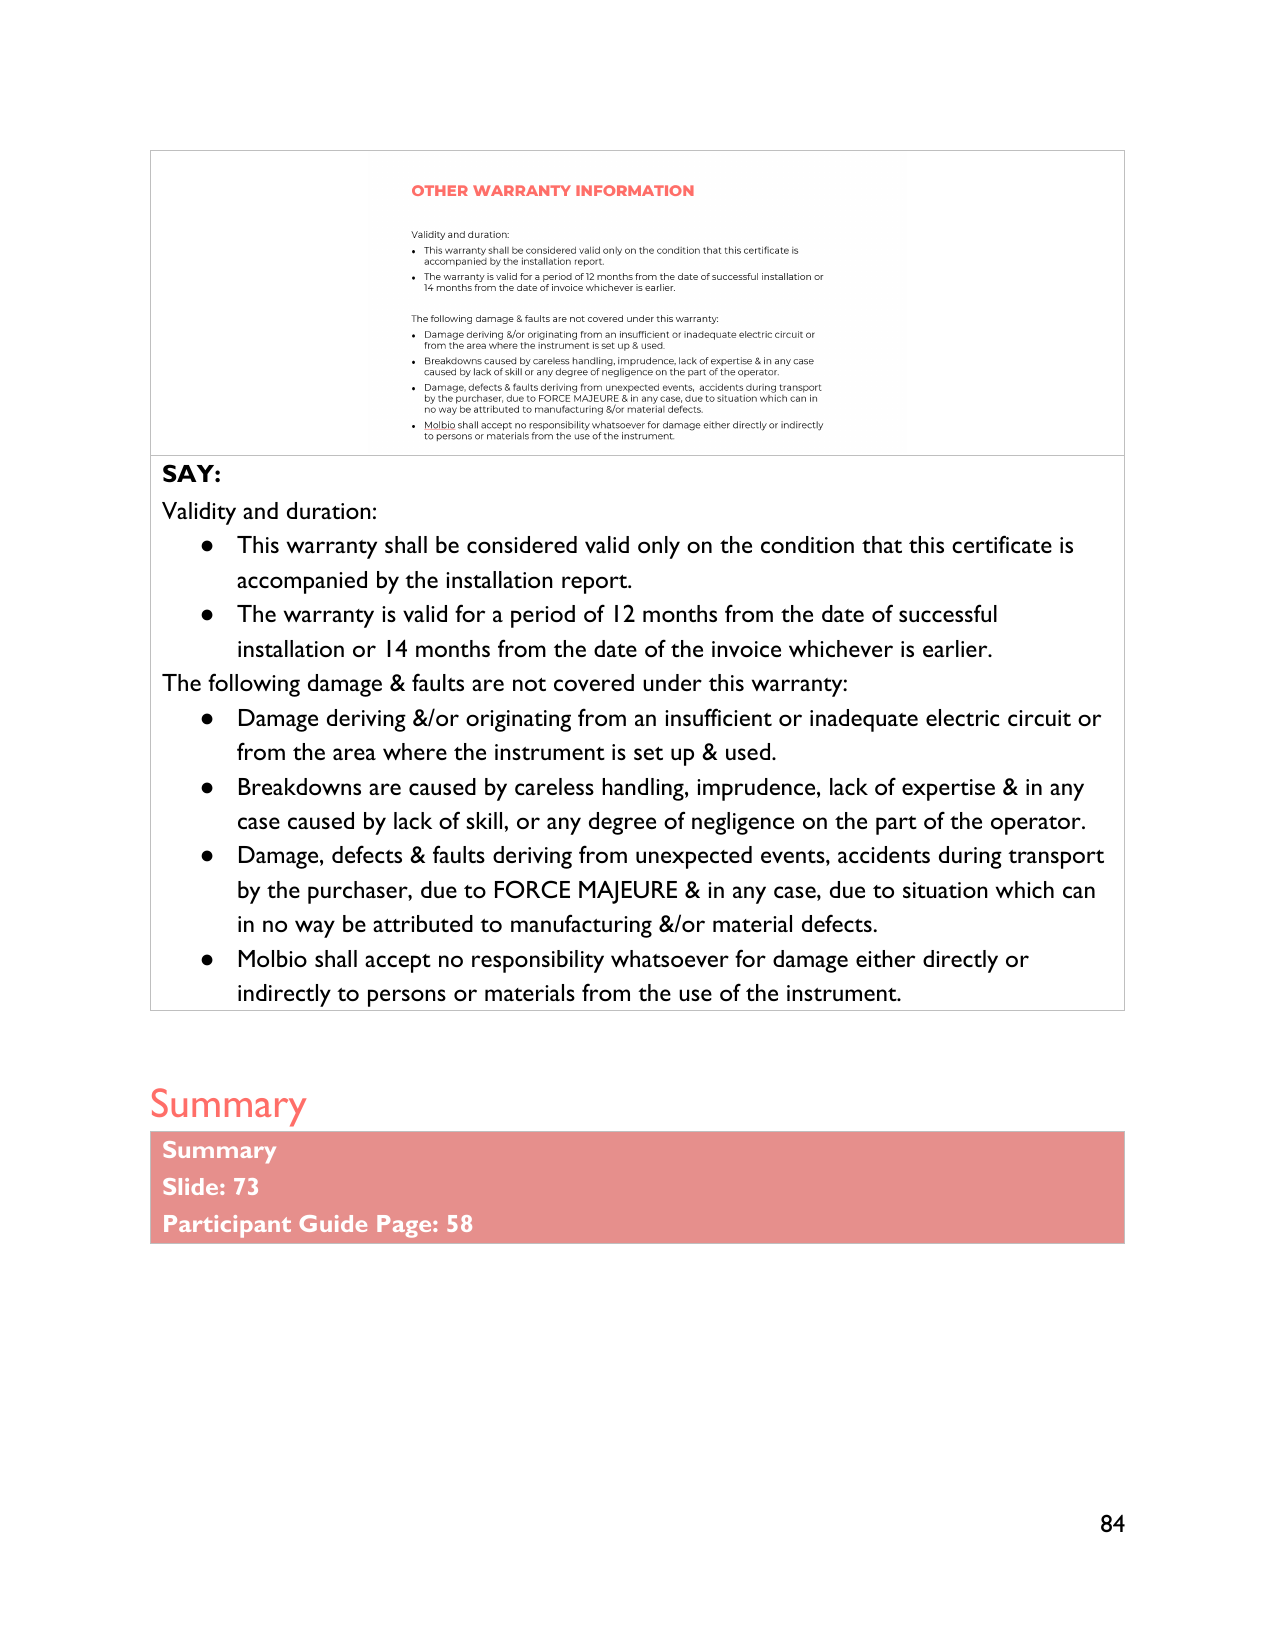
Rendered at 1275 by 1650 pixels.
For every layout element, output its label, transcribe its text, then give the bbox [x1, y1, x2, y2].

table_cell SAY: Validity and duration: This warranty shall be considered valid only on the condition that this certificate is accompanied by the installation report. The warranty is valid for a period of 12 months from the date of successful installation or 14 months from the date of the invoice whichever is earlier. The following damage & faults are not covered under this warranty: Damage deriving &/or originating from an insufficient or inadequate electric circuit or from the area where the instrument is set up & used. Breakdowns are caused by careless handling, imprudence, lack of expertise & in any case caused by lack of skill, or any degree of negligence on the part of the operator. Damage, defects & faults deriving from unexpected events, accidents during transport by the purchaser, due to FORCE MAJEURE & in any case, due to situation which can in no way be attributed to manufacturing &/or material defects. Molbio shall accept no responsibility whatsoever for damage either directly or indirectly to persons or materials from the use of the instrument. [151, 456, 1124, 1010]
table_cell [151, 151, 1124, 455]
table_header Summary Slide: 73 Participant Guide Page: 58 [151, 1132, 1124, 1243]
picture [367, 151, 908, 453]
subtitle Summary [150, 1073, 1125, 1131]
